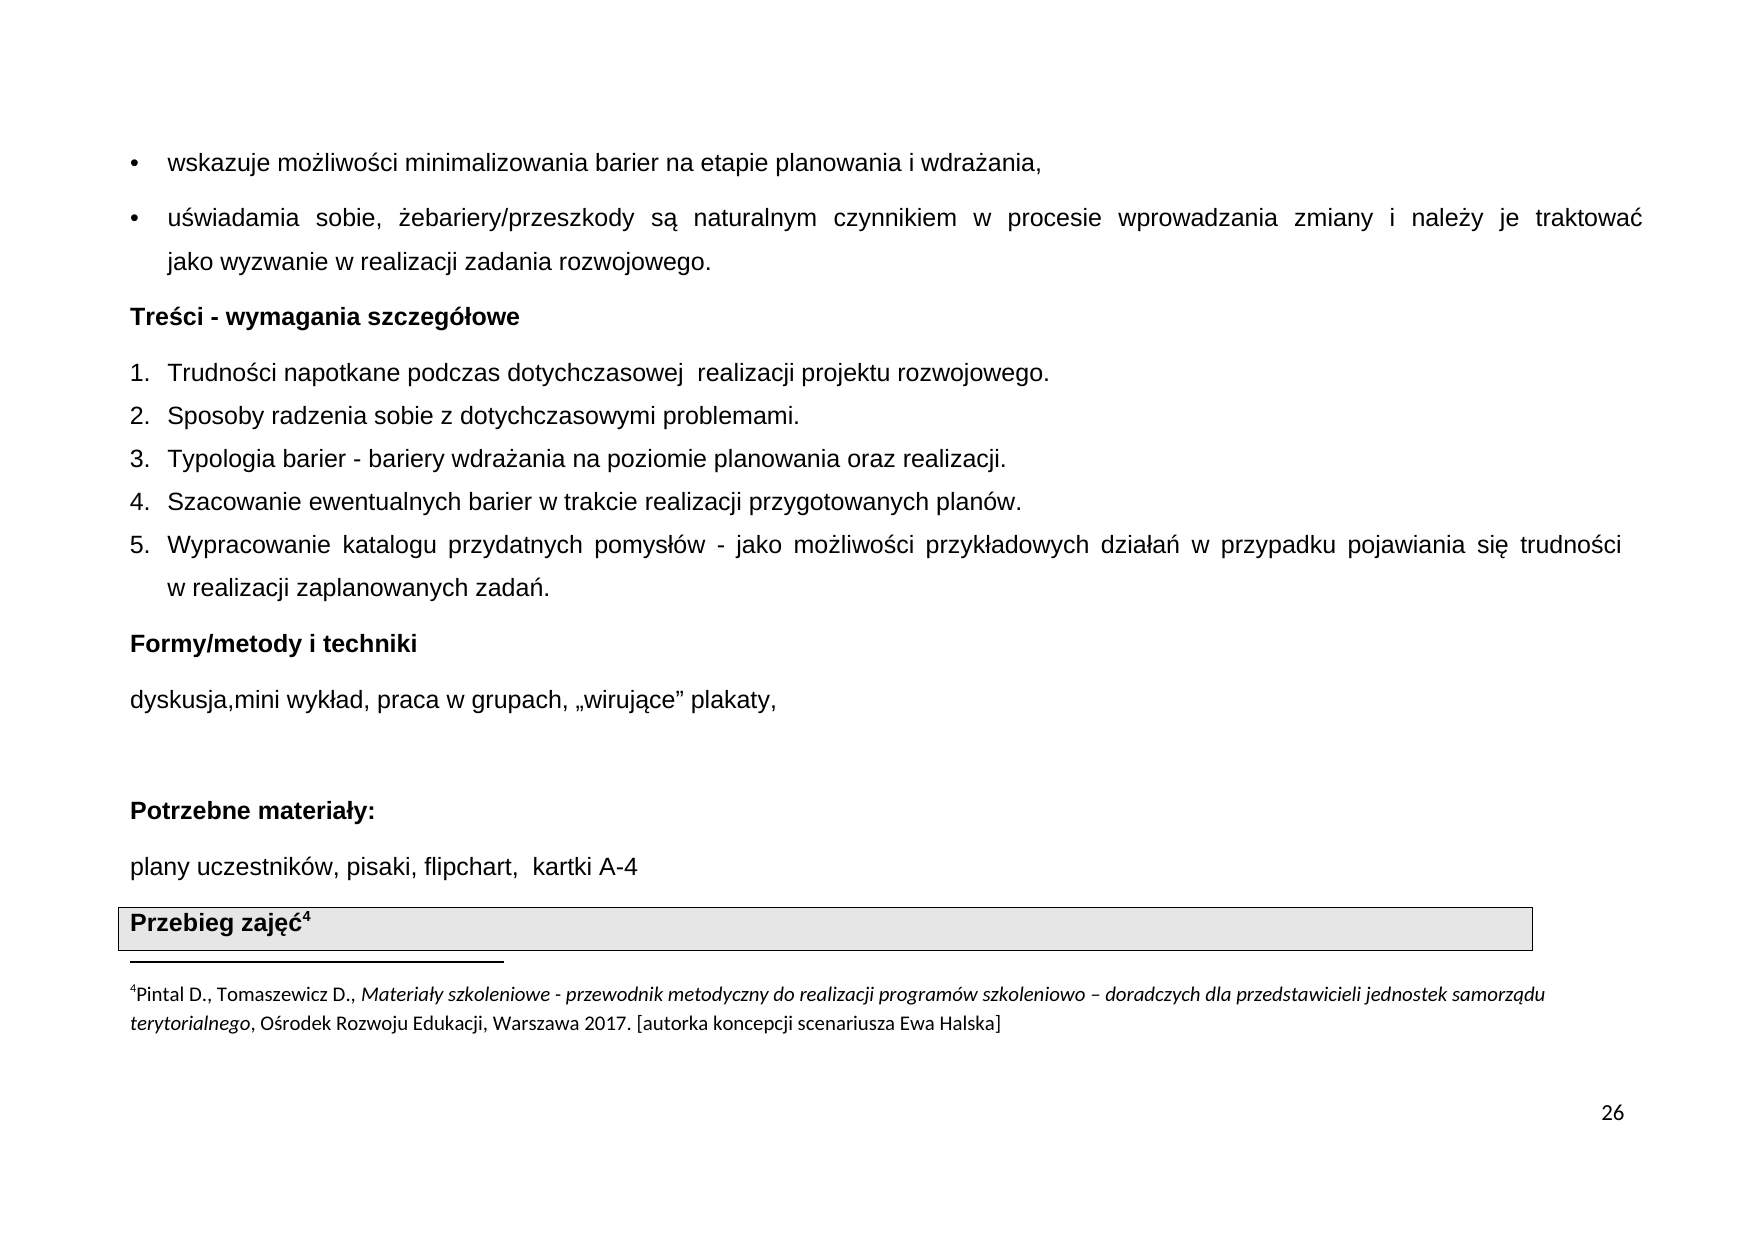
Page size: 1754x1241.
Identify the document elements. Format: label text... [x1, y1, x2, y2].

text Potrzebne materiały: [130, 796, 1624, 824]
list Wypracowanie katalogu przydatnych pomysłów - jako możliwości przykładowych działań w przypadku pojawiania się trudności w realizacji zaplanowanych zadań. [129, 530, 1624, 602]
list Typologia barier - bariery wdrażania na poziomie planowania oraz realizacji. [129, 444, 1624, 473]
table_header Przebieg zajęć [119, 908, 1532, 950]
list wskazuje możliwości minimalizowania barier na etapie planowania i wdrażania, [130, 148, 1645, 176]
text dyskusja,mini wykład, praca w grupach, „wirujące” plakaty, [130, 684, 1624, 713]
list Sposoby radzenia sobie z dotychczasowymi problemami. [129, 401, 1624, 429]
text plany uczestników, pisaki, flipchart, kartki A-4 [130, 851, 1645, 880]
list Trudności napotkane podczas dotychczasowej realizacji projektu rozwojowego. [129, 358, 1624, 386]
list Szacowanie ewentualnych barier w trakcie realizacji przygotowanych planów. [129, 487, 1624, 516]
text Treści - wymagania szczegółowe [130, 302, 1645, 331]
text Formy/metody i techniki [130, 629, 1624, 658]
list uświadamia sobie, żebariery/przeszkody są naturalnym czynnikiem w procesie wprowadzania zmiany i należy je traktować jako wyzwanie w realizacji zadania rozwojowego. [130, 203, 1645, 275]
